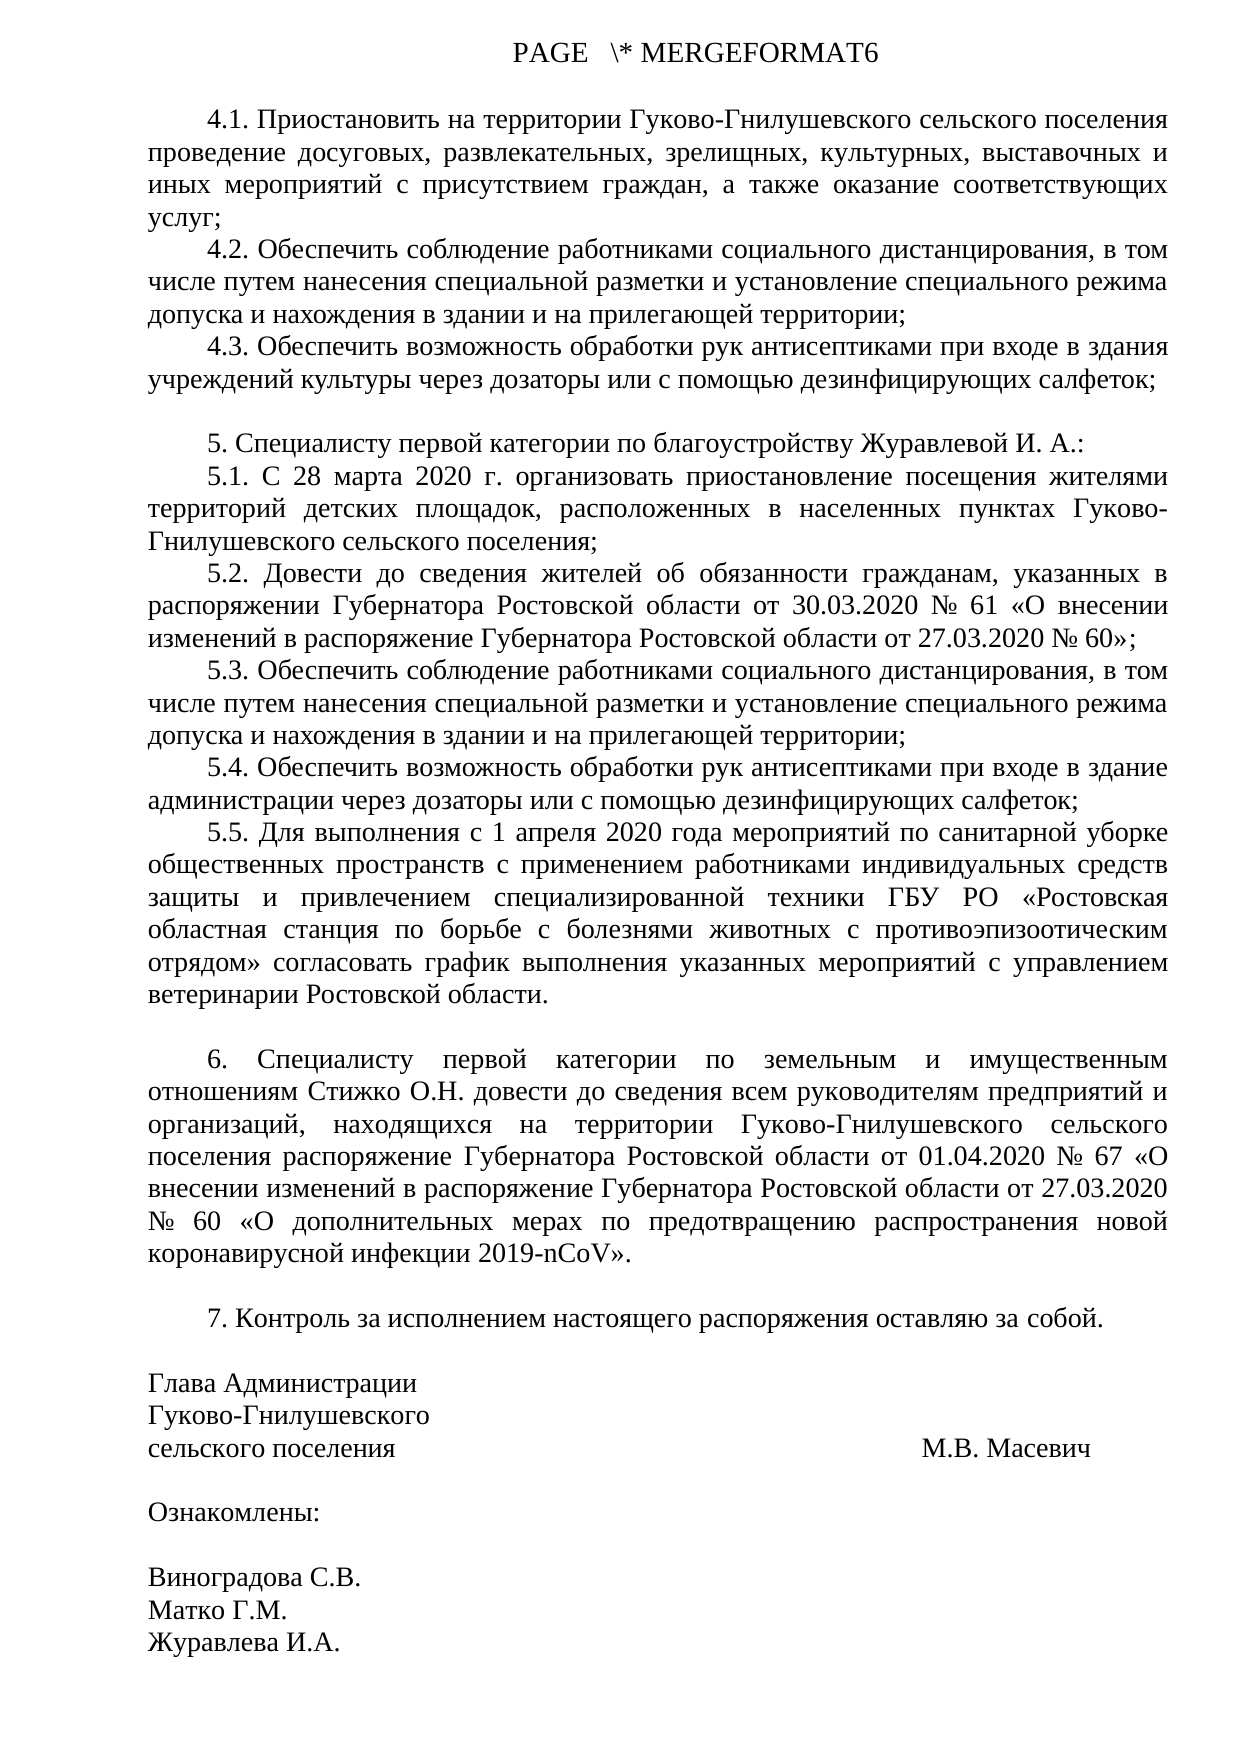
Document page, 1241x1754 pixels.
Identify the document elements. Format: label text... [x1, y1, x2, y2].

text 5.3. Обеспечить соблюдение работниками социального дистанцирования, в том числе путем нанесения специальной разметки и установление специального режима допуска и нахождения в здании и на прилегающей территории; [148, 653, 1169, 750]
text 5.5. Для выполнения с 1 апреля 2020 года мероприятий по санитарной уборке общественных пространств с применением работниками индивидуальных средств защиты и привлечением специализированной техники ГБУ РО «Ростовская областная станция по борьбе с болезнями животных с противоэпизоотическим отрядом» согласовать график выполнения указанных мероприятий с управлением ветеринарии Ростовской области. [148, 815, 1169, 1009]
text Журавлева И.А. [148, 1625, 1169, 1657]
text 7. Контроль за исполнением настоящего распоряжения оставляю за собой. [148, 1301, 1169, 1333]
text 5.1. С 28 марта 2020 г. организовать приостановление посещения жителями территорий детских площадок, расположенных в населенных пунктах Гуково-Гнилушевского сельского поселения; [148, 459, 1169, 556]
text Гуково-Гнилушевского [148, 1398, 1169, 1431]
text 4.1. Приостановить на территории Гуково-Гнилушевского сельского поселения проведение досуговых, развлекательных, зрелищных, культурных, выставочных и иных мероприятий с присутствием граждан, а также оказание соответствующих услуг; [148, 102, 1169, 232]
text 4.2. Обеспечить соблюдение работниками социального дистанцирования, в том числе путем нанесения специальной разметки и установление специального режима допуска и нахождения в здании и на прилегающей территории; [148, 232, 1169, 329]
text 5.4. Обеспечить возможность обработки рук антисептиками при входе в здание администрации через дозаторы или с помощью дезинфицирующих салфеток; [148, 750, 1169, 815]
text 4.3. Обеспечить возможность обработки рук антисептиками при входе в здания учреждений культуры через дозаторы или с помощью дезинфицирующих салфеток; [148, 329, 1169, 394]
text сельского поселения М.В. Масевич [148, 1431, 1169, 1463]
text Матко Г.М. [148, 1593, 1169, 1625]
text Виноградова С.В. [148, 1560, 1169, 1593]
text Глава Администрации [148, 1366, 1169, 1398]
text 6. Специалисту первой категории по земельным и имущественным отношениям Стижко О.Н. довести до сведения всем руководителям предприятий и организаций, находящихся на территории Гуково-Гнилушевского сельского поселения распоряжение Губернатора Ростовской области от 01.04.2020 № 67 «О внесении изменений в распоряжение Губернатора Ростовской области от 27.03.2020 № 60 «О дополнительных мерах по предотвращению распространения новой коронавирусной инфекции 2019-nCoV». [148, 1042, 1169, 1269]
text 5.2. Довести до сведения жителей об обязанности гражданам, указанных в распоряжении Губернатора Ростовской области от 30.03.2020 № 61 «О внесении изменений в распоряжение Губернатора Ростовской области от 27.03.2020 № 60»; [148, 556, 1169, 653]
text 5. Специалисту первой категории по благоустройству Журавлевой И. А.: [148, 426, 1169, 459]
text Ознакомлены: [148, 1496, 1169, 1528]
